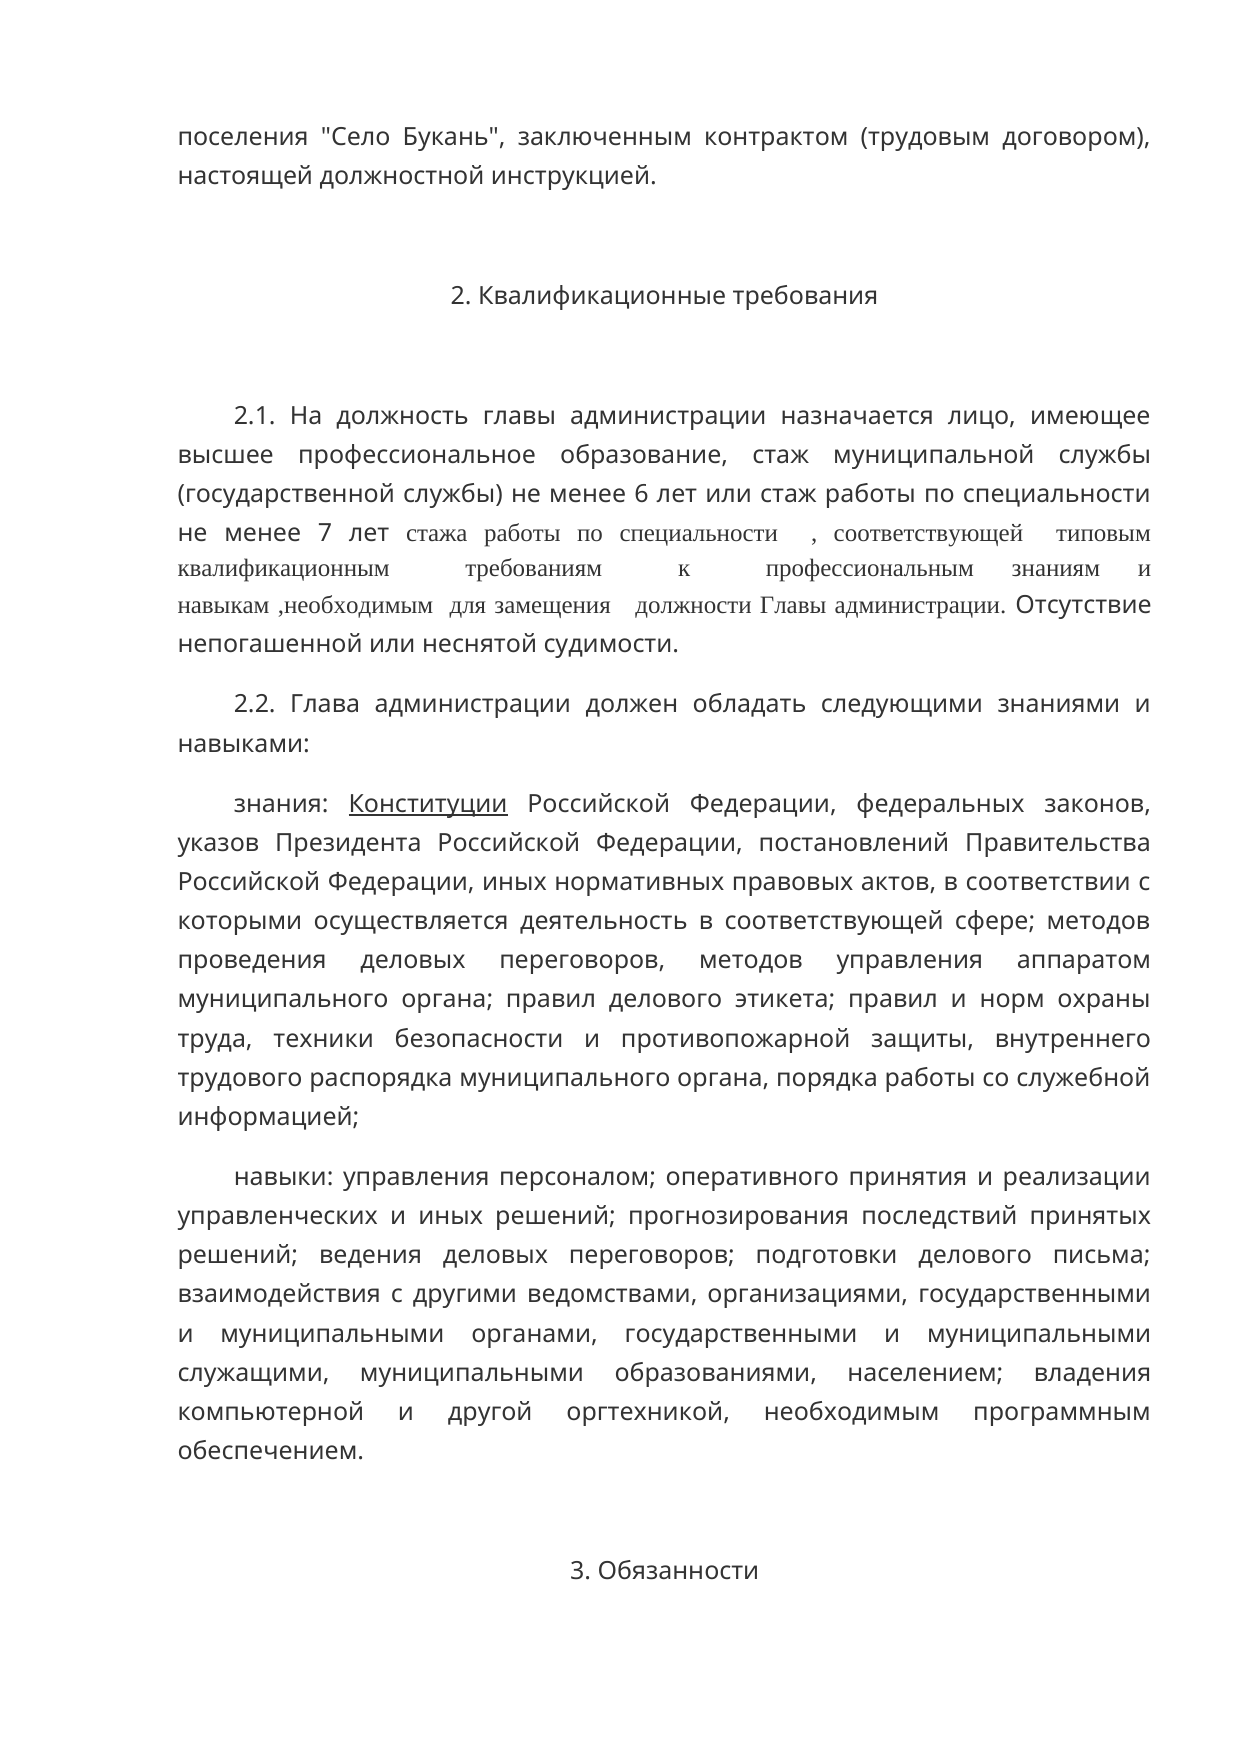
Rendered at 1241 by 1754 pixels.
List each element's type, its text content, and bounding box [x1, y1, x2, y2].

text 2.1. На должность главы администрации назначается лицо, имеющее высшее профессиональное образование, стаж муниципальной службы (государственной службы) не менее 6 лет или стаж работы по специальности не менее 7 лет стажа работы по специальности , соответствующей типовым квалификационным требованиям к профессиональным знаниям и навыкам ,необходимым для замещения должности Главы администрации. Отсутствие непогашенной или неснятой судимости. [177, 397, 1152, 660]
text знания: Конституции Российской Федерации, федеральных законов, указов Президента Российской Федерации, постановлений Правительства Российской Федерации, иных нормативных правовых актов, в соответствии с которыми осуществляется деятельность в соответствующей сфере; методов проведения деловых переговоров, методов управления аппаратом муниципального органа; правил делового этикета; правил и норм охраны труда, техники безопасности и противопожарной защиты, внутреннего трудового распорядка муниципального органа, порядка работы со служебной информацией; [177, 785, 1152, 1133]
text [177, 118, 1152, 191]
text 2. Квалификационные требования [177, 277, 1152, 311]
text 2.2. Глава администрации должен обладать следующими знаниями и навыками: [177, 686, 1152, 759]
text 3. Обязанности [177, 1553, 1152, 1587]
text навыки: управления персоналом; оперативного принятия и реализации управленческих и иных решений; прогнозирования последствий принятых решений; ведения деловых переговоров; подготовки делового письма; взаимодействия с другими ведомствами, организациями, государственными и муниципальными органами, государственными и муниципальными служащими, муниципальными образованиями, населением; владения компьютерной и другой оргтехникой, необходимым программным обеспечением. [177, 1159, 1152, 1467]
